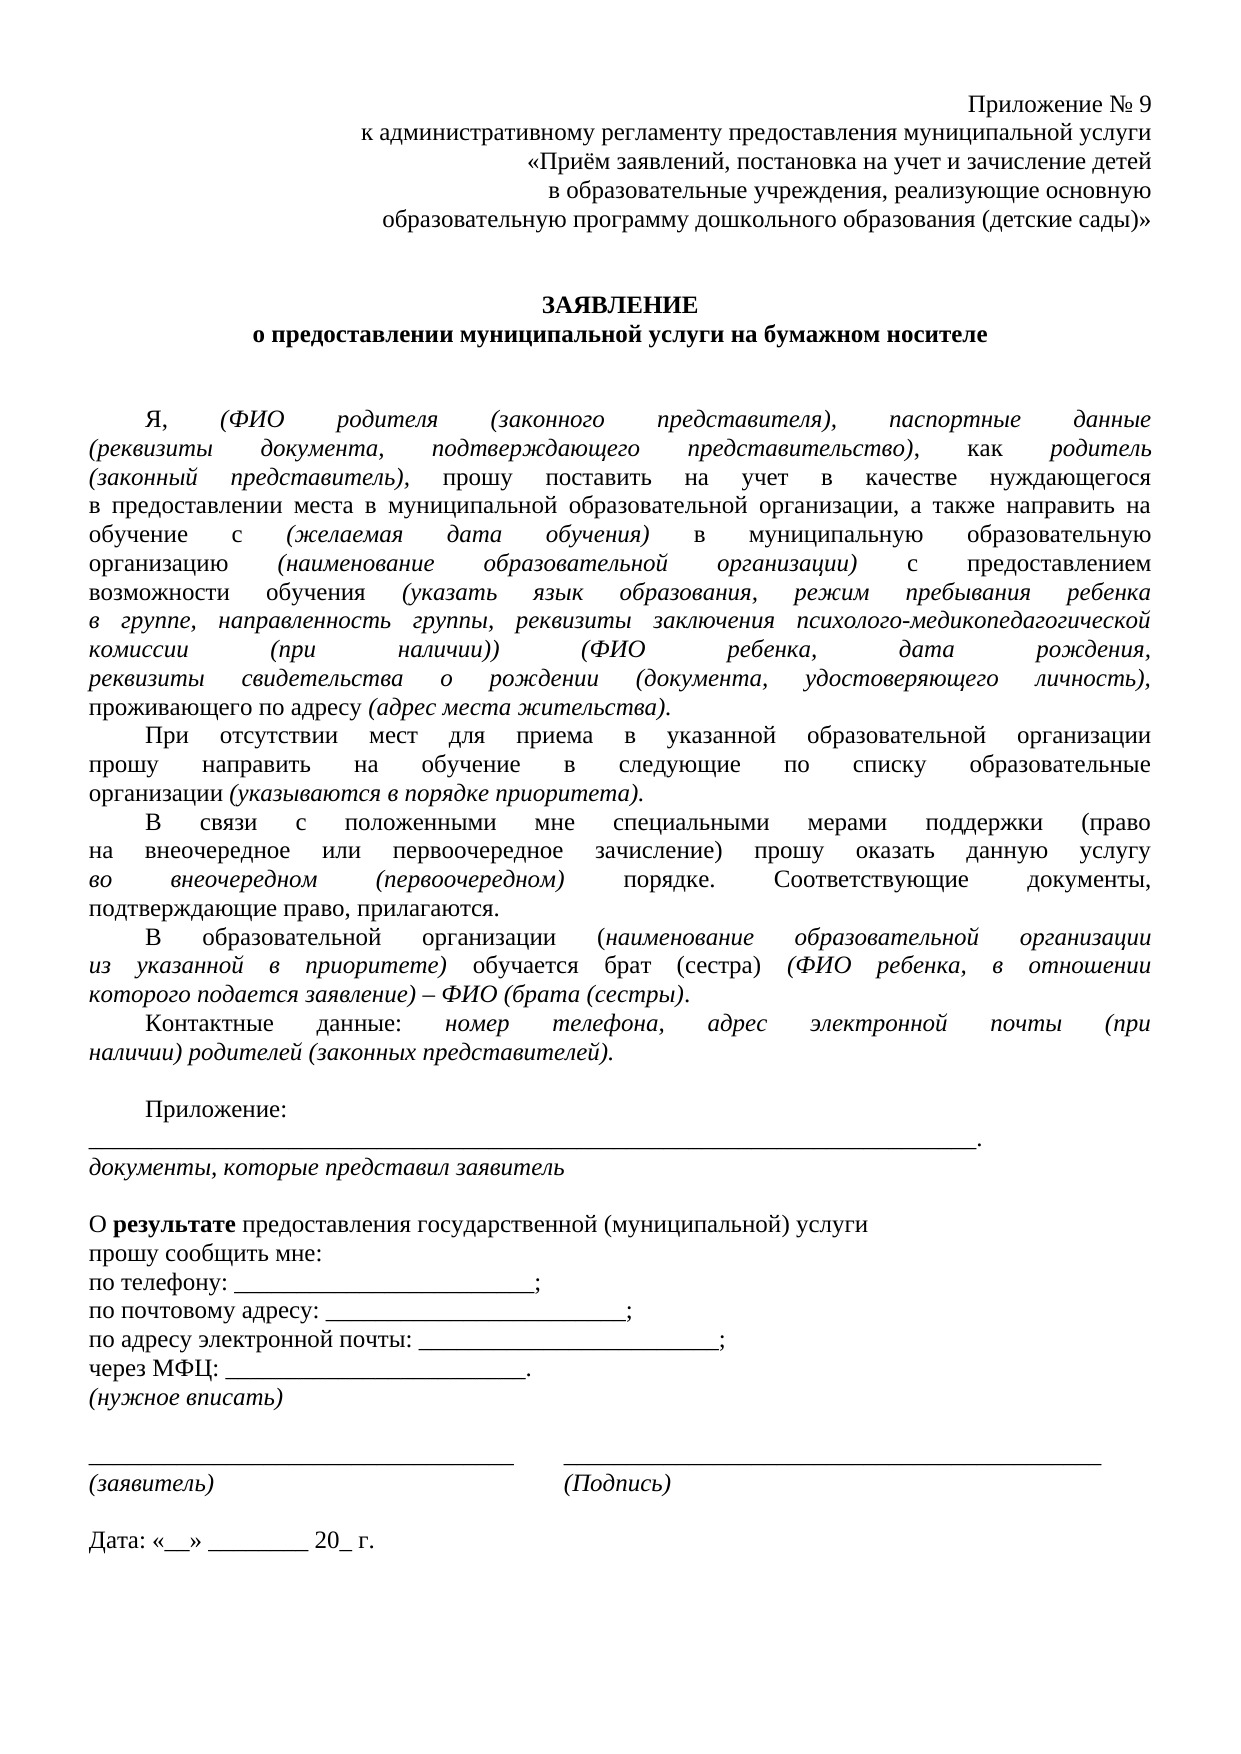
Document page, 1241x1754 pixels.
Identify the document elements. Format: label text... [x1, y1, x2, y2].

text ЗАЯВЛЕНИЕ о предоставлении муниципальной услуги на бумажном носителе [89, 290, 1152, 375]
text В образовательной организации (наименование образовательной организации из указанной в приоритете) обучается брат (сестра) (ФИО ребенка, в отношении которого подается заявление) – ФИО (брата (сестры). [89, 922, 1152, 1008]
text Дата: «__» ________ 20_ г. [89, 1525, 1152, 1554]
text Приложение: _______________________________________________________________________. документы, которые представил заявитель [89, 1094, 1152, 1180]
text Я, (ФИО родителя (законного представителя), паспортные данные (реквизиты документа, подтверждающего представительство), как родитель (законный представитель), прошу поставить на учет в качестве нуждающегося в предоставлении места в муниципальной образовательной организации, а также направить на обучение с (желаемая дата обучения) в муниципальную образовательную организацию (наименование образовательной организации) с предоставлением возможности обучения (указать язык образования, режим пребывания ребенка в группе, направленность группы, реквизиты заключения психолого-медикопедагогической комиссии (при наличии)) (ФИО ребенка, дата рождения, реквизиты свидетельства о рождении (документа, удостоверяющего личность), проживающего по адресу (адрес места жительства). [89, 404, 1152, 720]
text «Приём заявлений, постановка на учет и зачисление детей [89, 146, 1152, 175]
text Приложение № 9 [89, 89, 1152, 117]
text При отсутствии мест для приема в указанной образовательной организации прошу направить на обучение в следующие по списку образовательные организации (указываются в порядке приоритета). [89, 720, 1152, 807]
text к административному регламенту предоставления муниципальной услуги [89, 117, 1152, 146]
text образовательную программу дошкольного образования (детские сады)» [89, 204, 1152, 232]
text в образовательные учреждения, реализующие основную [89, 175, 1152, 204]
table_header __________________________________ (заявитель) [78, 1439, 552, 1497]
text Контактные данные: номер телефона, адрес электронной почты (при наличии) родителей (законных представителей). [89, 1008, 1152, 1065]
text В связи с положенными мне специальными мерами поддержки (право на внеочередное или первоочередное зачисление) прошу оказать данную услугу во внеочередном (первоочередном) порядке. Соответствующие документы, подтверждающие право, прилагаются. [89, 807, 1152, 922]
table_header ___________________________________________ (Подпись) [553, 1439, 1119, 1497]
text О результате предоставления государственной (муниципальной) услуги прошу сообщить мне: по телефону: ________________________; по почтовому адресу: ________________________; по адресу электронной почты: ________________________; через МФЦ: ________________________. (нужное вписать) [89, 1209, 1152, 1410]
